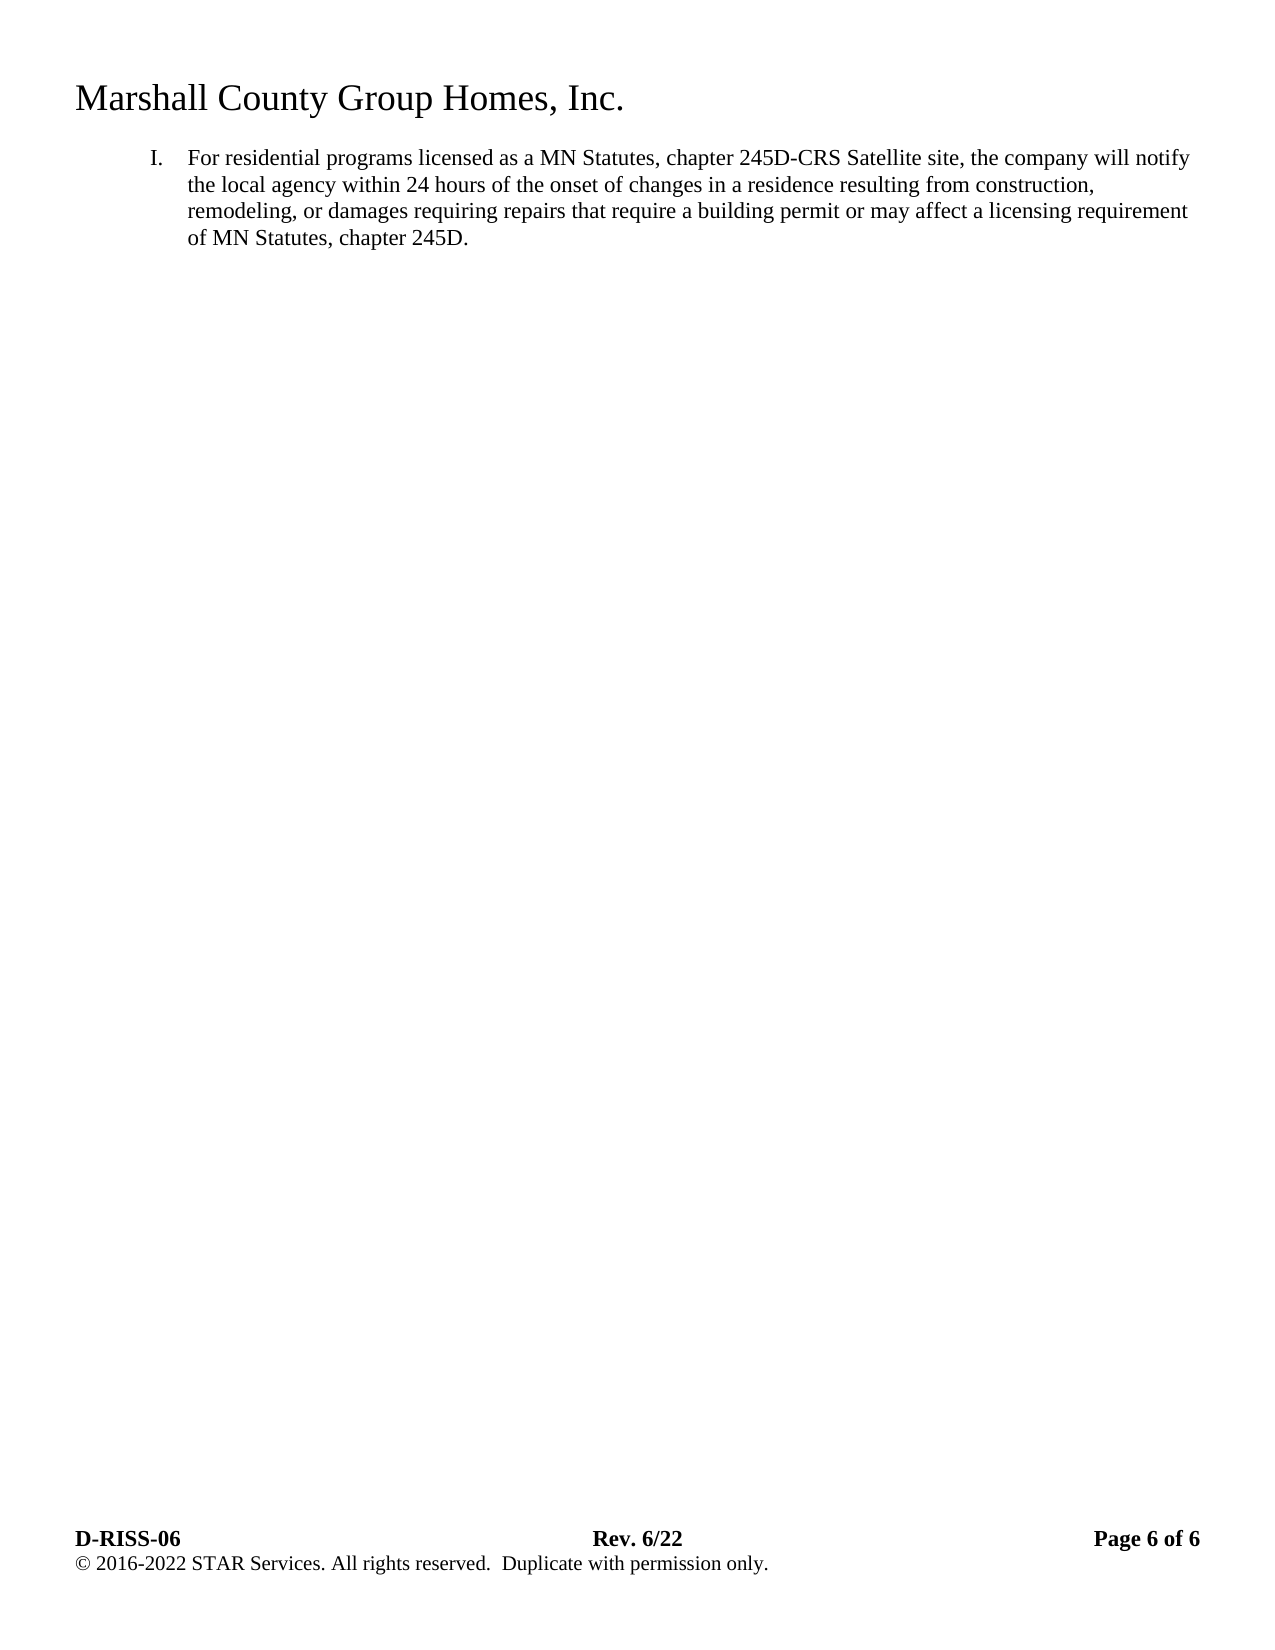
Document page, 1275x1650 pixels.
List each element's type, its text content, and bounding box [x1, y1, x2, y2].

list For residential programs licensed as a MN Statutes, chapter 245D-CRS Satellite site, the company will notify the local agency within 24 hours of the onset of changes in a residence resulting from construction, remodeling, or damages requiring repairs that require a building permit or may affect a licensing requirement of MN Statutes, chapter 245D. [150, 144, 1200, 250]
